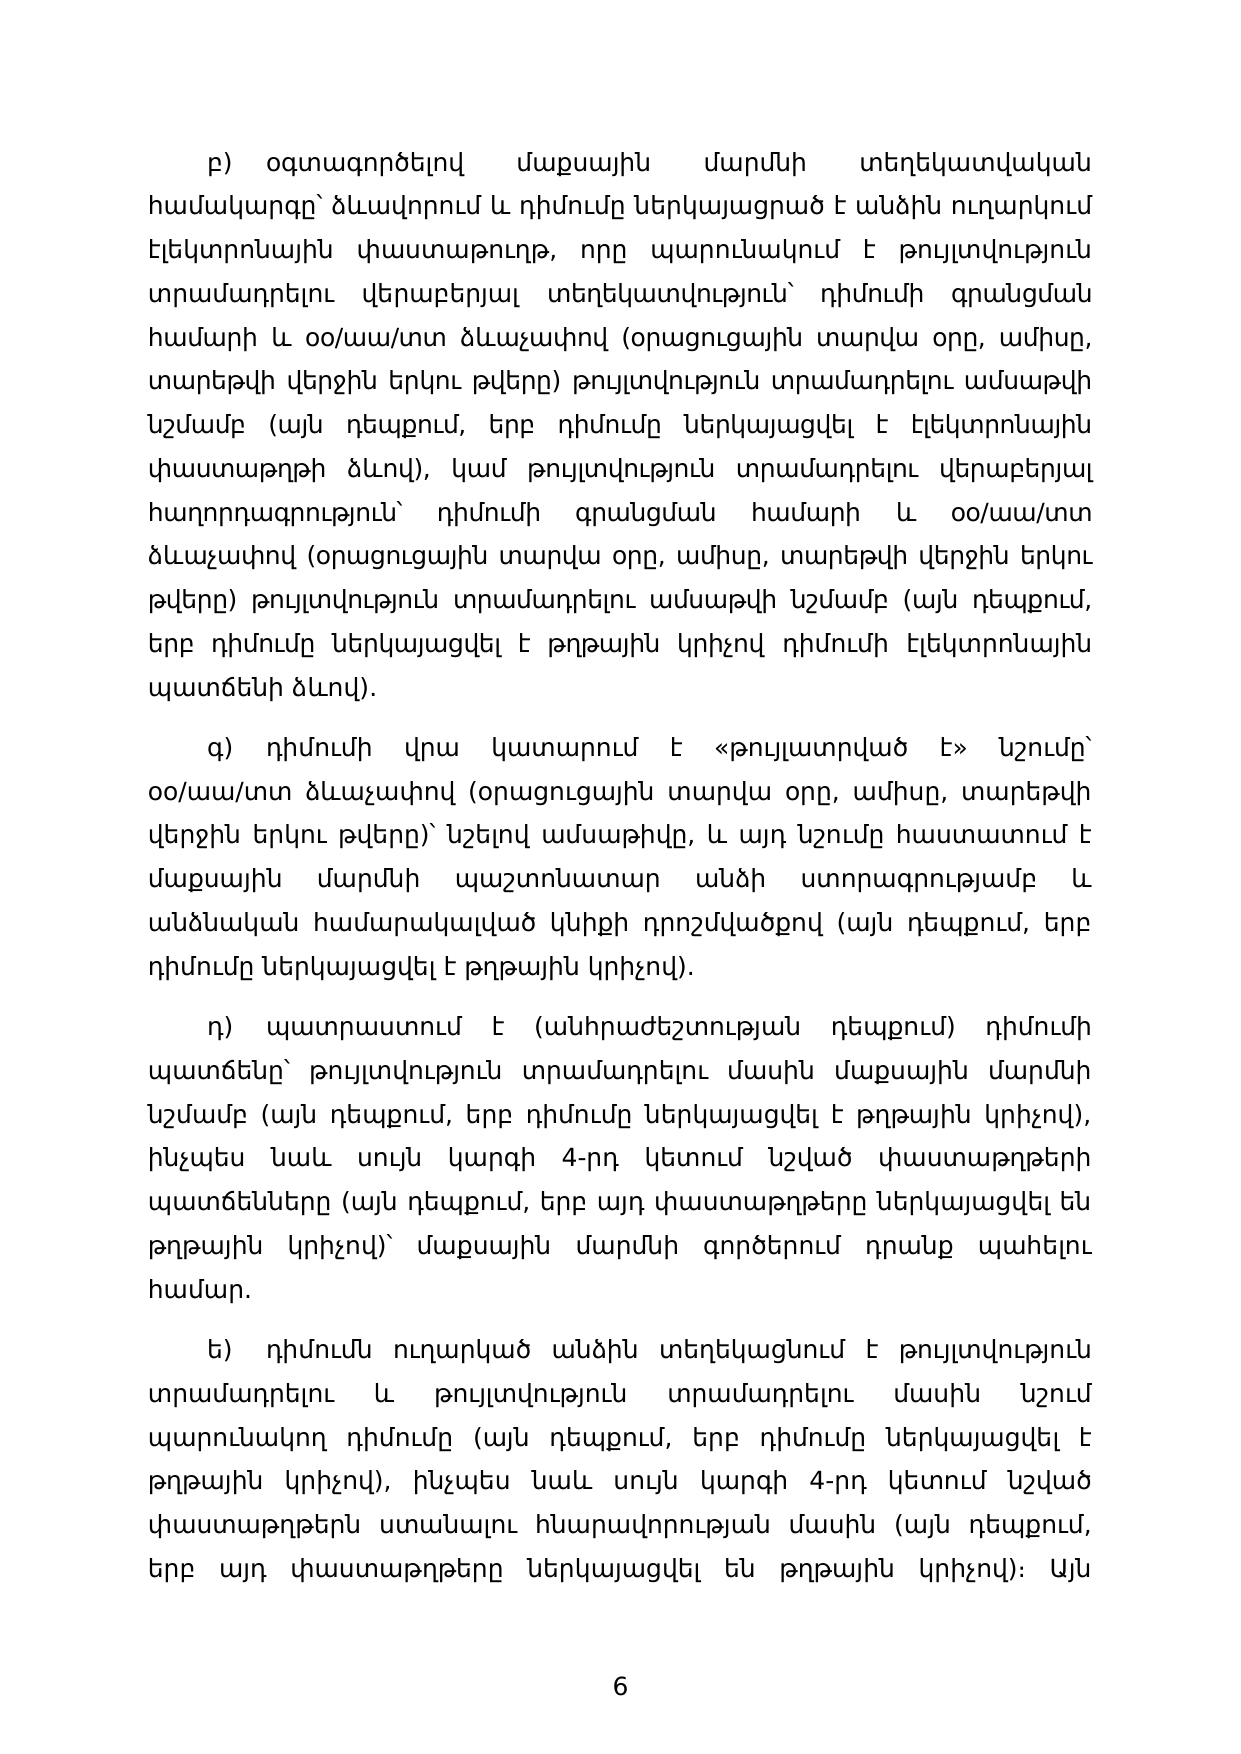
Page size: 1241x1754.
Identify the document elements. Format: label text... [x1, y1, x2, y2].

text գ) դիմումի վրա կատարում է «թույլատրված է» նշումը՝ օօ/աա/տտ ձևաչափով (օրացուցային տարվա օրը, ամիսը, տարեթվի վերջին երկու թվերը)՝ նշելով ամսաթիվը, և այդ նշումը հաստատում է մաքսային մարմնի պաշտոնատար անձի ստորագրությամբ և անձնական համարակալված կնիքի դրոշմվածքով (այն դեպքում, երբ դիմումը ներկայացվել է թղթային կրիչով). [148, 733, 1092, 981]
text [148, 1335, 1092, 1583]
text դ) պատրաստում է (անհրաժեշտության դեպքում) դիմումի պատճենը՝ թույլտվություն տրամադրելու մասին մաքսային մարմնի նշմամբ (այն դեպքում, երբ դիմումը ներկայացվել է թղթային կրիչով), ինչպես նաև սույն կարգի 4-րդ կետում նշված փաստաթղթերի պատճենները (այն դեպքում, երբ այդ փաստաթղթերը ներկայացվել են թղթային կրիչով)՝ մաքսային մարմնի գործերում դրանք պահելու համար. [148, 1012, 1092, 1304]
text բ) օգտագործելով մաքսային մարմնի տեղեկատվական համակարգը՝ ձևավորում և դիմումը ներկայացրած է անձին ուղարկում էլեկտրոնային փաստաթուղթ, որը պարունակում է թույլտվություն տրամադրելու վերաբերյալ տեղեկատվություն՝ դիմումի գրանցման համարի և օօ/աա/տտ ձևաչափով (օրացուցային տարվա օրը, ամիսը, տարեթվի վերջին երկու թվերը) թույլտվություն տրամադրելու ամսաթվի նշմամբ (այն դեպքում, երբ դիմումը ներկայացվել է էլեկտրոնային փաստաթղթի ձևով), կամ թույլտվություն տրամադրելու վերաբերյալ հաղորդագրություն՝ դիմումի գրանցման համարի և օօ/աա/տտ ձևաչափով (օրացուցային տարվա օրը, ամիսը, տարեթվի վերջին երկու թվերը) թույլտվություն տրամադրելու ամսաթվի նշմամբ (այն դեպքում, երբ դիմումը ներկայացվել է թղթային կրիչով դիմումի էլեկտրոնային պատճենի ձևով)․ [148, 148, 1092, 702]
